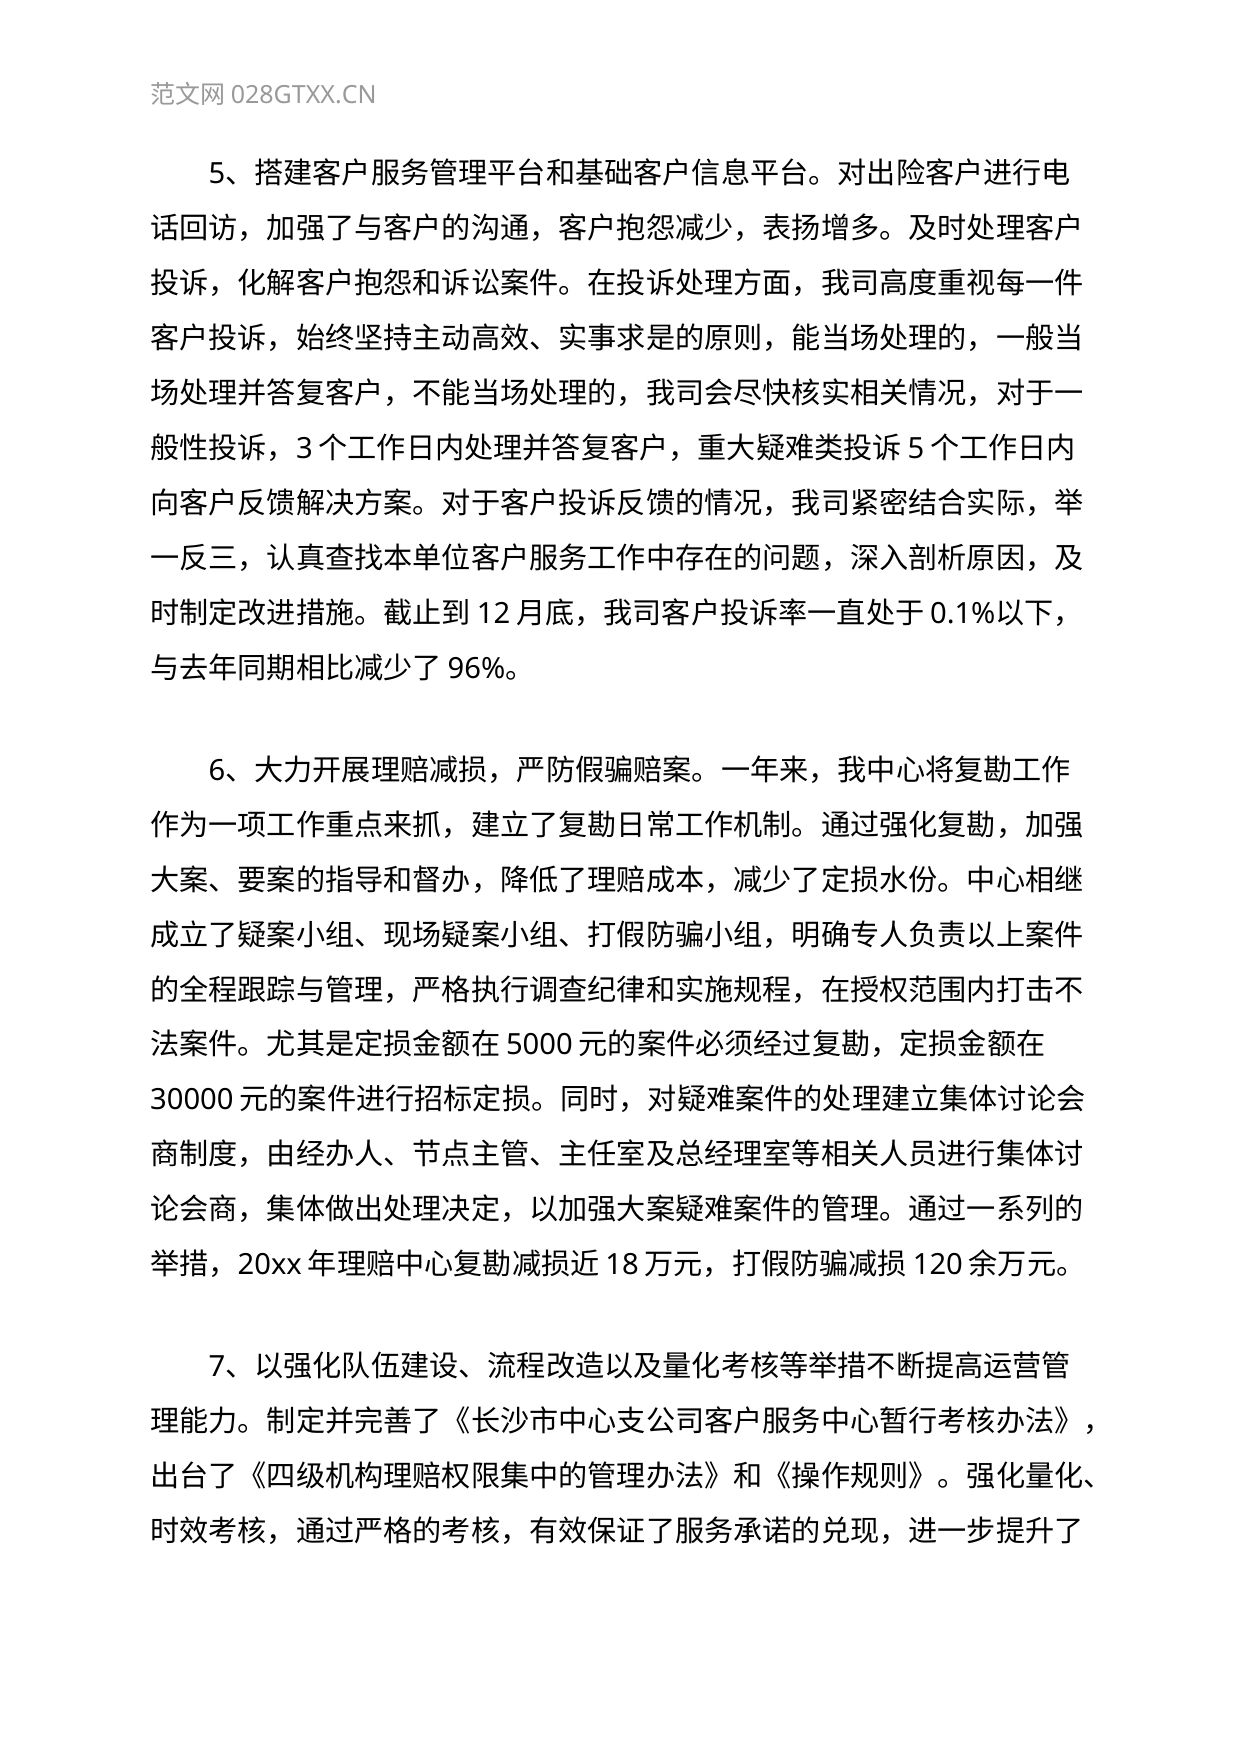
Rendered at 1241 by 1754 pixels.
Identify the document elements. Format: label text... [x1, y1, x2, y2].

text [150, 1343, 1090, 1550]
text 5、搭建客户服务管理平台和基础客户信息平台。对出险客户进行电话回访，加强了与客户的沟通，客户抱怨减少，表扬增多。及时处理客户投诉，化解客户抱怨和诉讼案件。在投诉处理方面，我司高度重视每一件客户投诉，始终坚持主动高效、实事求是的原则，能当场处理的，一般当场处理并答复客户，不能当场处理的，我司会尽快核实相关情况，对于一般性投诉，3个工作日内处理并答复客户，重大疑难类投诉5个工作日内向客户反馈解决方案。对于客户投诉反馈的情况，我司紧密结合实际，举一反三，认真查找本单位客户服务工作中存在的问题，深入剖析原因，及时制定改进措施。截止到12月底，我司客户投诉率一直处于0.1%以下，与去年同期相比减少了96%。 [150, 150, 1090, 687]
text 6、大力开展理赔减损，严防假骗赔案。一年来，我中心将复勘工作作为一项工作重点来抓，建立了复勘日常工作机制。通过强化复勘，加强大案、要案的指导和督办，降低了理赔成本，减少了定损水份。中心相继成立了疑案小组、现场疑案小组、打假防骗小组，明确专人负责以上案件的全程跟踪与管理，严格执行调查纪律和实施规程，在授权范围内打击不法案件。尤其是定损金额在5000元的案件必须经过复勘，定损金额在30000元的案件进行招标定损。同时，对疑难案件的处理建立集体讨论会商制度，由经办人、节点主管、主任室及总经理室等相关人员进行集体讨论会商，集体做出处理决定，以加强大案疑难案件的管理。通过一系列的举措，20xx年理赔中心复勘减损近18万元，打假防骗减损120余万元。 [150, 746, 1090, 1283]
